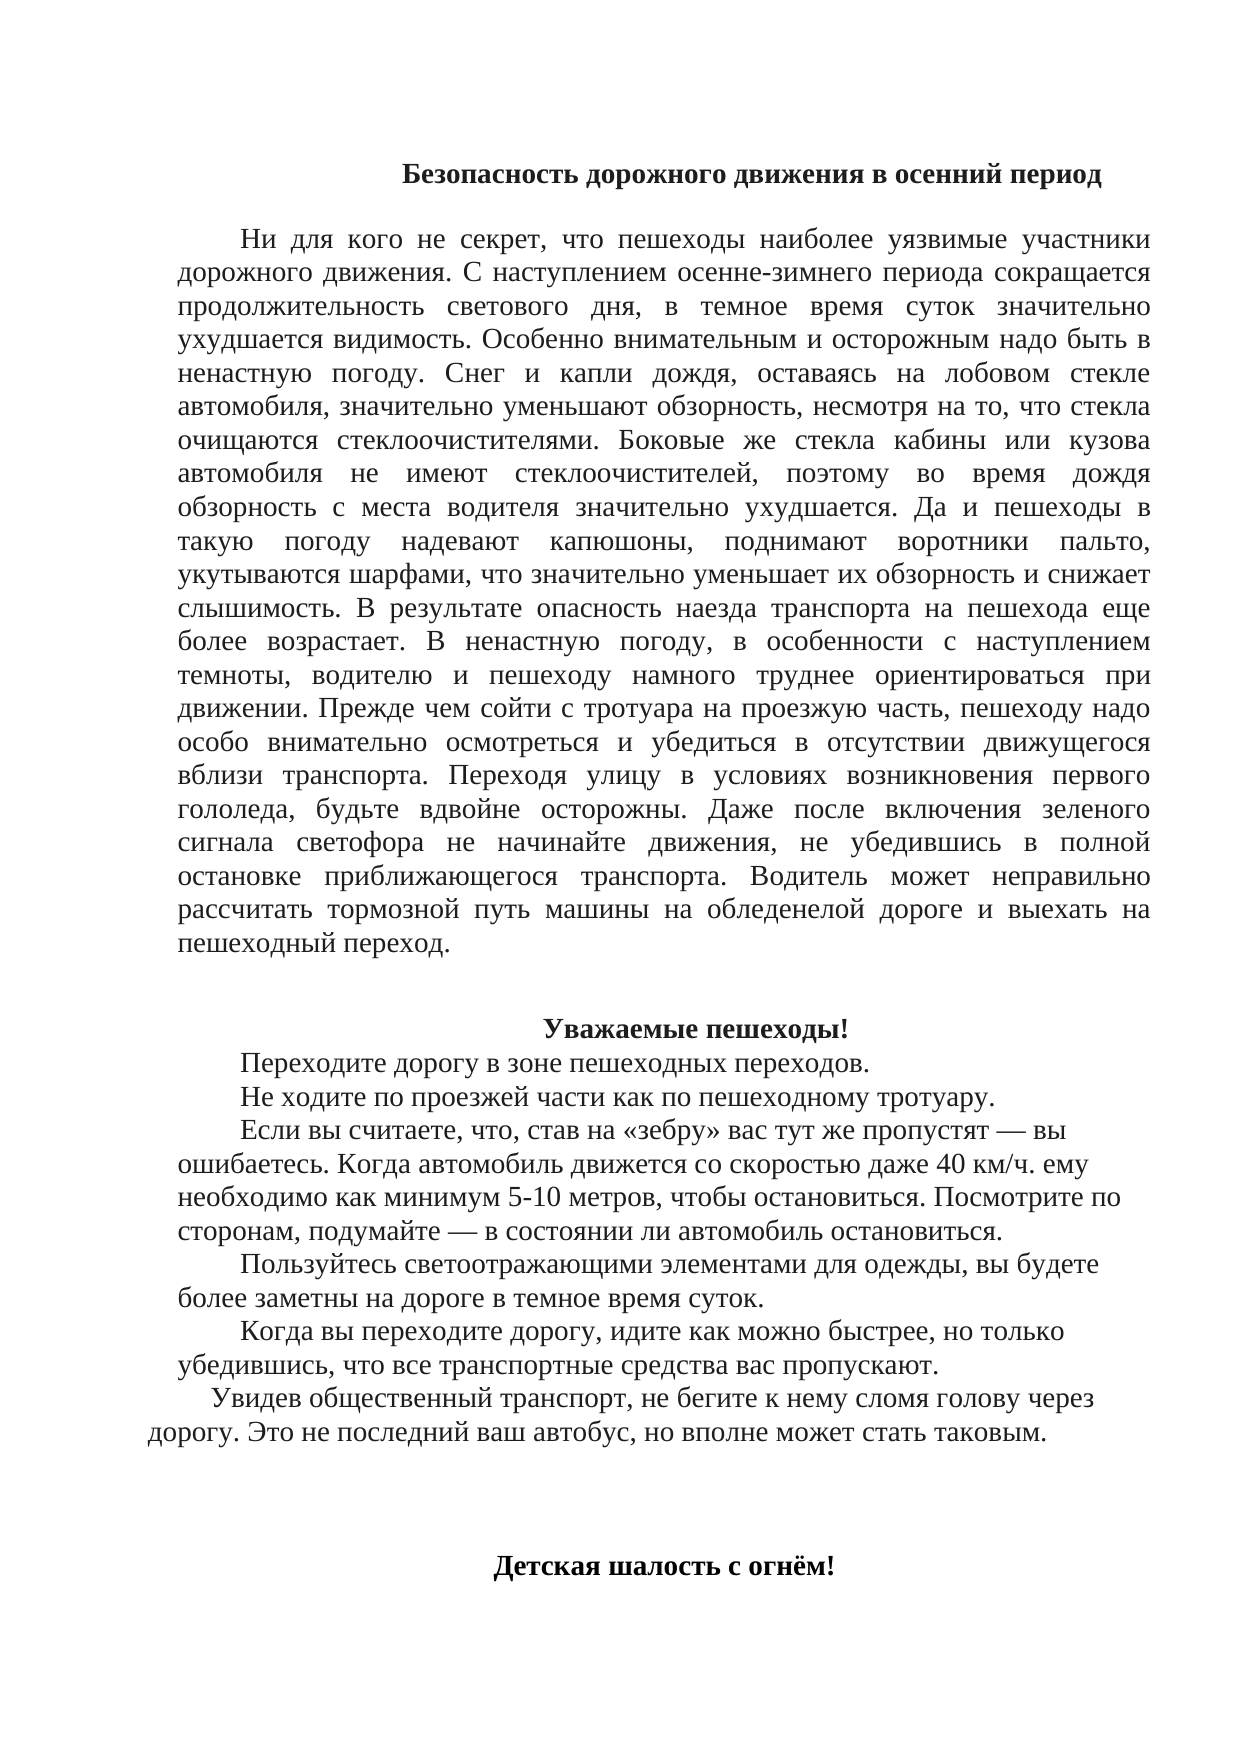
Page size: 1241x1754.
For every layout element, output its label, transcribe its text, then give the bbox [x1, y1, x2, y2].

text Переходите дорогу в зоне пешеходных переходов. [177, 1045, 1152, 1079]
text Когда вы переходите дорогу, идите как можно быстрее, но только убедившись, что все транспортные средства вас пропускают. [177, 1313, 1152, 1381]
text Уважаемые пешеходы! [177, 1012, 1152, 1045]
text Не ходите по проезжей части как по пешеходному тротуару. [177, 1079, 1152, 1112]
text Если вы считаете, что, став на «зебру» вас тут же пропустят — вы ошибаетесь. Когда автомобиль движется со скоростью даже 40 км/ч. ему необходимо как минимум 5-10 метров, чтобы остановиться. Посмотрите по сторонам, подумайте — в состоянии ли автомобиль остановиться. [177, 1112, 1152, 1246]
text Безопасность дорожного движения в осенний период [177, 157, 1152, 190]
text Детская шалость с огнём! [177, 1548, 1152, 1582]
text Увидев общественный транспорт, не бегите к нему сломя голову через дорогу. Это не последний ваш автобус, но вполне может стать таковым. [148, 1381, 1152, 1448]
text Пользуйтесь светоотражающими элементами для одежды, вы будете более заметны на дороге в темное время суток. [177, 1246, 1152, 1313]
text Ни для кого не секрет, что пешеходы наиболее уязвимые участники дорожного движения. С наступлением осенне-зимнего периода сокращается продолжительность светового дня, в темное время суток значительно ухудшается видимость. Особенно внимательным и осторожным надо быть в ненастную погоду. Снег и капли дождя, оставаясь на лобовом стекле автомобиля, значительно уменьшают обзорность, несмотря на то, что стекла очищаются стеклоочистителями. Боковые же стекла кабины или кузова автомобиля не имеют стеклоочистителей, поэтому во время дождя обзорность с места водителя значительно ухудшается. Да и пешеходы в такую погоду надевают капюшоны, поднимают воротники пальто, укутываются шарфами, что значительно уменьшает их обзорность и снижает слышимость. В результате опасность наезда транспорта на пешехода еще более возрастает. В ненастную погоду, в особенности с наступлением темноты, водителю и пешеходу намного труднее ориентироваться при движении. Прежде чем сойти с тротуара на проезжую часть, пешеходу надо особо внимательно осмотреться и убедиться в отсутствии движущегося вблизи транспорта. Переходя улицу в условиях возникновения первого гололеда, будьте вдвойне осторожны. Даже после включения зеленого сигнала светофора не начинайте движения, не убедившись в полной остановке приближающегося транспорта. Водитель может неправильно рассчитать тормозной путь машины на обледенелой дороге и выехать на пешеходный переход. [177, 221, 1152, 959]
